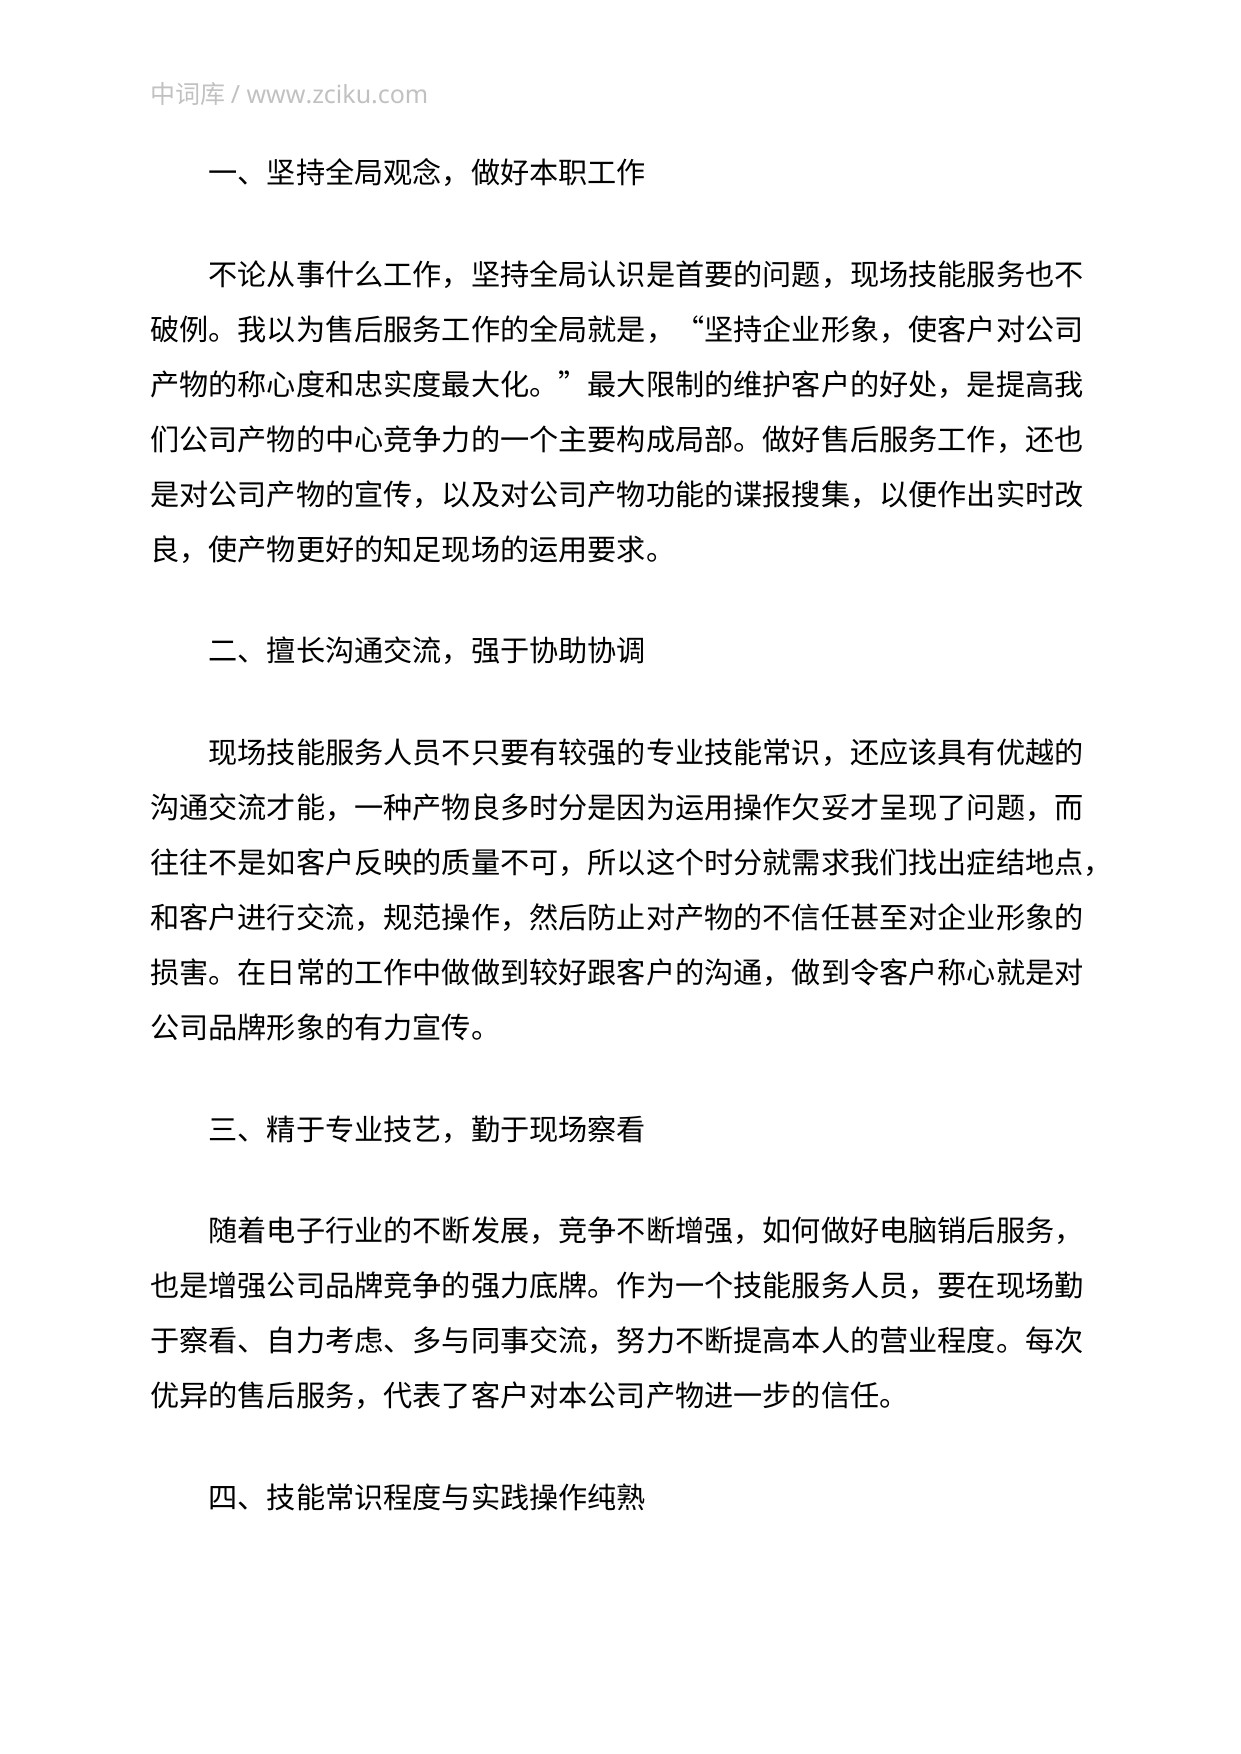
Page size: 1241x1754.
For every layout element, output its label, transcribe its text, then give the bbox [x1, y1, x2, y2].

text 二、擅长沟通交流，强于协助协调 [150, 628, 1090, 670]
text 不论从事什么工作，坚持全局认识是首要的问题，现场技能服务也不破例。我以为售后服务工作的全局就是，“坚持企业形象，使客户对公司产物的称心度和忠实度最大化。”最大限制的维护客户的好处，是提高我们公司产物的中心竞争力的一个主要构成局部。做好售后服务工作，还也是对公司产物的宣传，以及对公司产物功能的谍报搜集，以便作出实时改良，使产物更好的知足现场的运用要求。 [150, 252, 1090, 568]
text 三、精于专业技艺，勤于现场察看 [150, 1106, 1090, 1148]
text 随着电子行业的不断发展，竞争不断增强，如何做好电脑销后服务，也是增强公司品牌竞争的强力底牌。作为一个技能服务人员，要在现场勤于察看、自力考虑、多与同事交流，努力不断提高本人的营业程度。每次优异的售后服务，代表了客户对本公司产物进一步的信任。 [150, 1208, 1090, 1415]
text 现场技能服务人员不只要有较强的专业技能常识，还应该具有优越的沟通交流才能，一种产物良多时分是因为运用操作欠妥才呈现了问题，而往往不是如客户反映的质量不可，所以这个时分就需求我们找出症结地点，和客户进行交流，规范操作，然后防止对产物的不信任甚至对企业形象的损害。在日常的工作中做做到较好跟客户的沟通，做到令客户称心就是对公司品牌形象的有力宣传。 [150, 730, 1090, 1047]
text 四、技能常识程度与实践操作纯熟 [150, 1474, 1090, 1517]
text 一、坚持全局观念，做好本职工作 [150, 150, 1090, 192]
